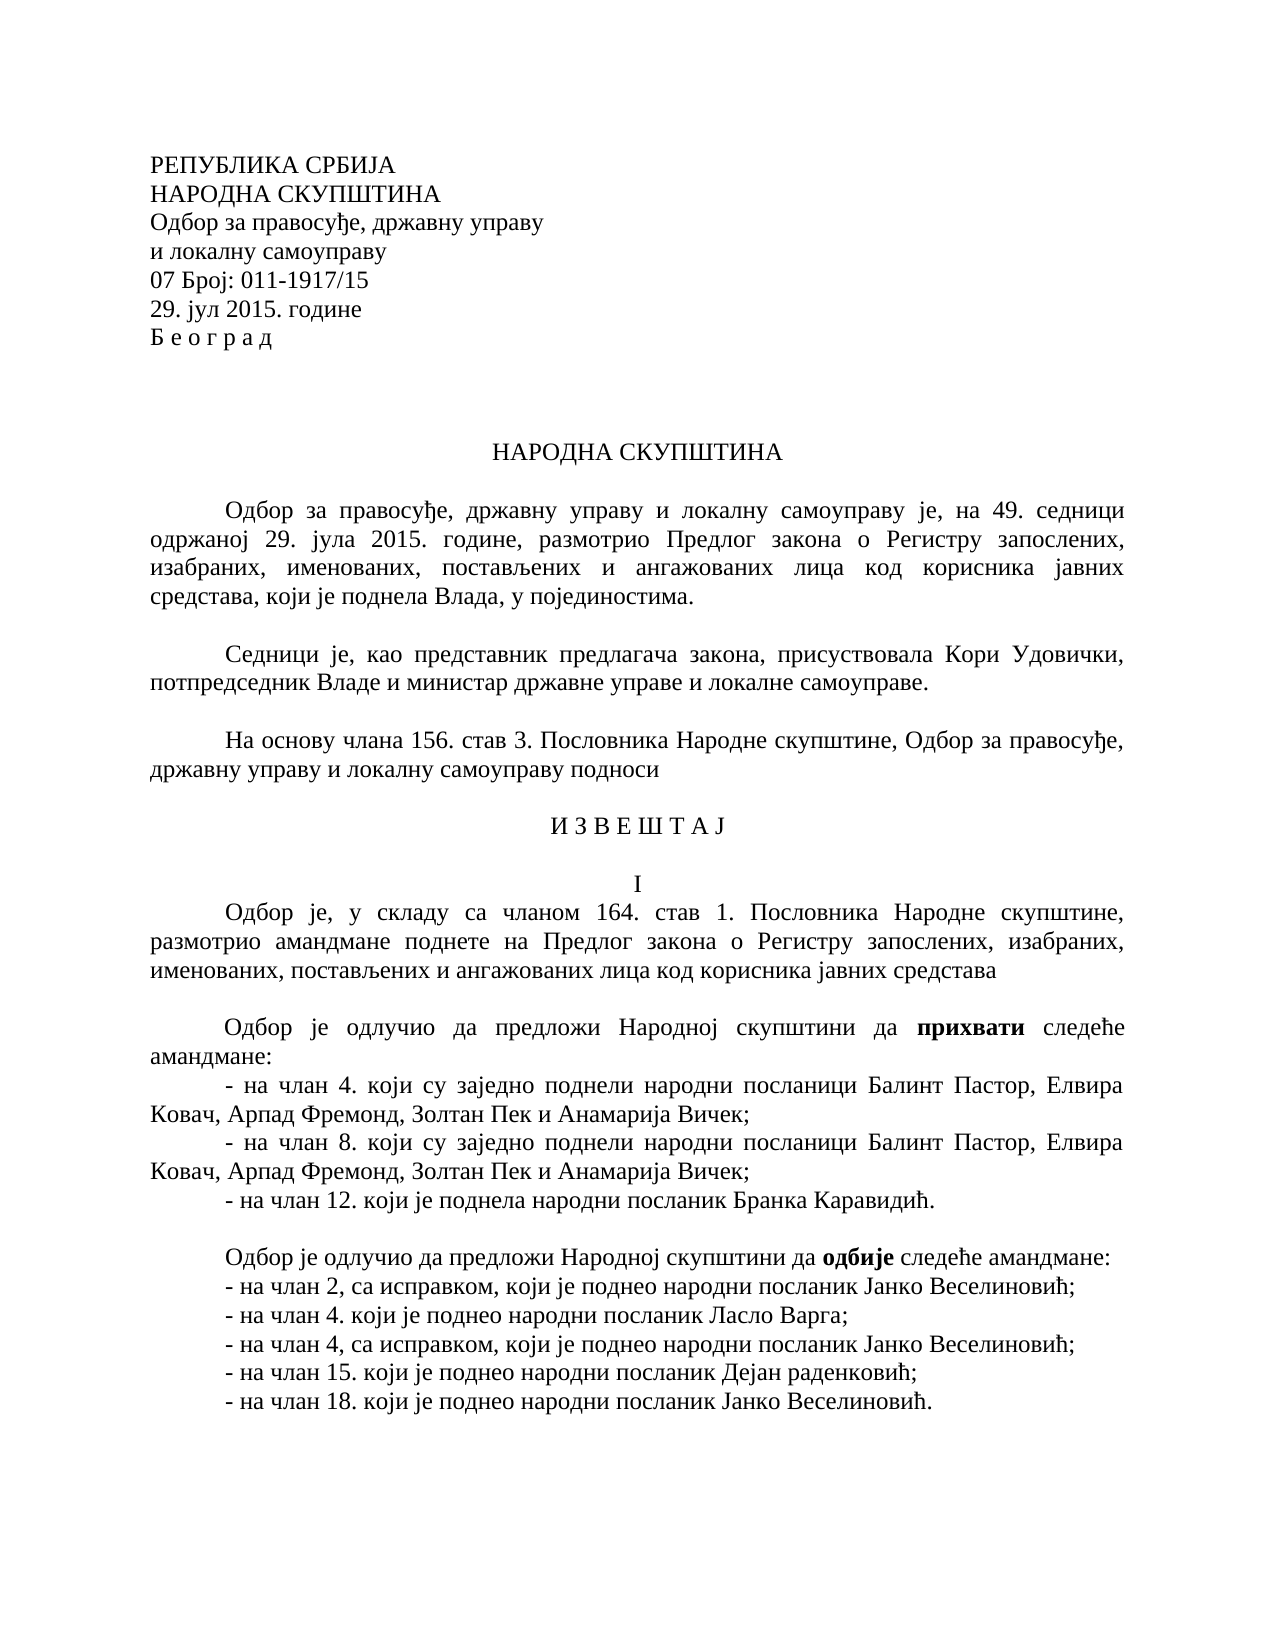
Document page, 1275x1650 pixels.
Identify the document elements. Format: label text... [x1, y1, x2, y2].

text 07 Број: 011-1917/15 [150, 265, 1125, 294]
text - на члан 4. који су заједно поднели народни посланици Балинт Пастор, Елвира Ковач, Арпад Фремонд, Золтан Пек и Анамарија Вичек; [150, 1070, 1125, 1127]
text Одбор је одлучио да предложи Народној скупштини да прихвати следеће амандмане: [150, 1012, 1125, 1070]
text НАРОДНА СКУПШТИНА [150, 179, 1125, 207]
text РЕПУБЛИКА СРБИЈА [150, 150, 1125, 179]
text - на члан 8. који су заједно поднели народни посланици Балинт Пастор, Елвира Ковач, Арпад Фремонд, Золтан Пек и Анамарија Вичек; [150, 1127, 1125, 1185]
text - на члан 18. који је поднео народни посланик Јанко Веселиновић. [150, 1386, 1125, 1415]
text - на члан 4. који је поднео народни посланик Ласло Варга; [150, 1300, 1125, 1329]
text НАРОДНА СКУПШТИНА [150, 437, 1125, 466]
text - на члан 12. који је поднела народни посланик Бранка Каравидић. [150, 1185, 1125, 1214]
text 29. јул 2015. године [150, 294, 1125, 322]
text И З В Е Ш Т А Ј [150, 811, 1125, 840]
text - на члан 2, са исправком, који је поднео народни посланик Јанко Веселиновић; [150, 1271, 1125, 1300]
text - на члан 4, са исправком, који је поднео народни посланик Јанко Веселиновић; [150, 1329, 1125, 1357]
text Б е о г р а д [150, 322, 1125, 351]
text Седници је, као представник предлагача закона, присуствовала Кори Удовички, потпредседник Владе и министар државне управе и локалне самоуправе. [150, 639, 1125, 696]
text На основу члана 156. став 3. Пословника Народне скупштине, Одбор за правосуђе, државну управу и локалну самоуправу подноси [150, 725, 1125, 782]
text Одбор је одлучио да предложи Народној скупштини да одбије следеће амандмане: [225, 1242, 1125, 1271]
text Одбор за правосуђе, државну управу [150, 207, 1125, 236]
text I [150, 869, 1125, 897]
text - на члан 15. који је поднео народни посланик Дејан раденковић; [150, 1357, 1125, 1386]
text и локалну самоуправу [150, 236, 1125, 265]
text Одбор за правосуђе, државну управу и локалну самоуправу je, на 49. седници одржаној 29. jула 2015. године, размотрио Предлог закона о Регистру запослених, изабраних, именованих, постављених и ангажованих лица код корисника јавних средстава, који је поднела Влада, у појединостима. [150, 495, 1125, 610]
text Одбор је, у складу са чланом 164. став 1. Пословника Народне скупштине, размотрио амандмане поднете на Предлог закона о Регистру запослених, изабраних, именованих, постављених и ангажованих лица код корисника јавних средстава [150, 897, 1125, 984]
